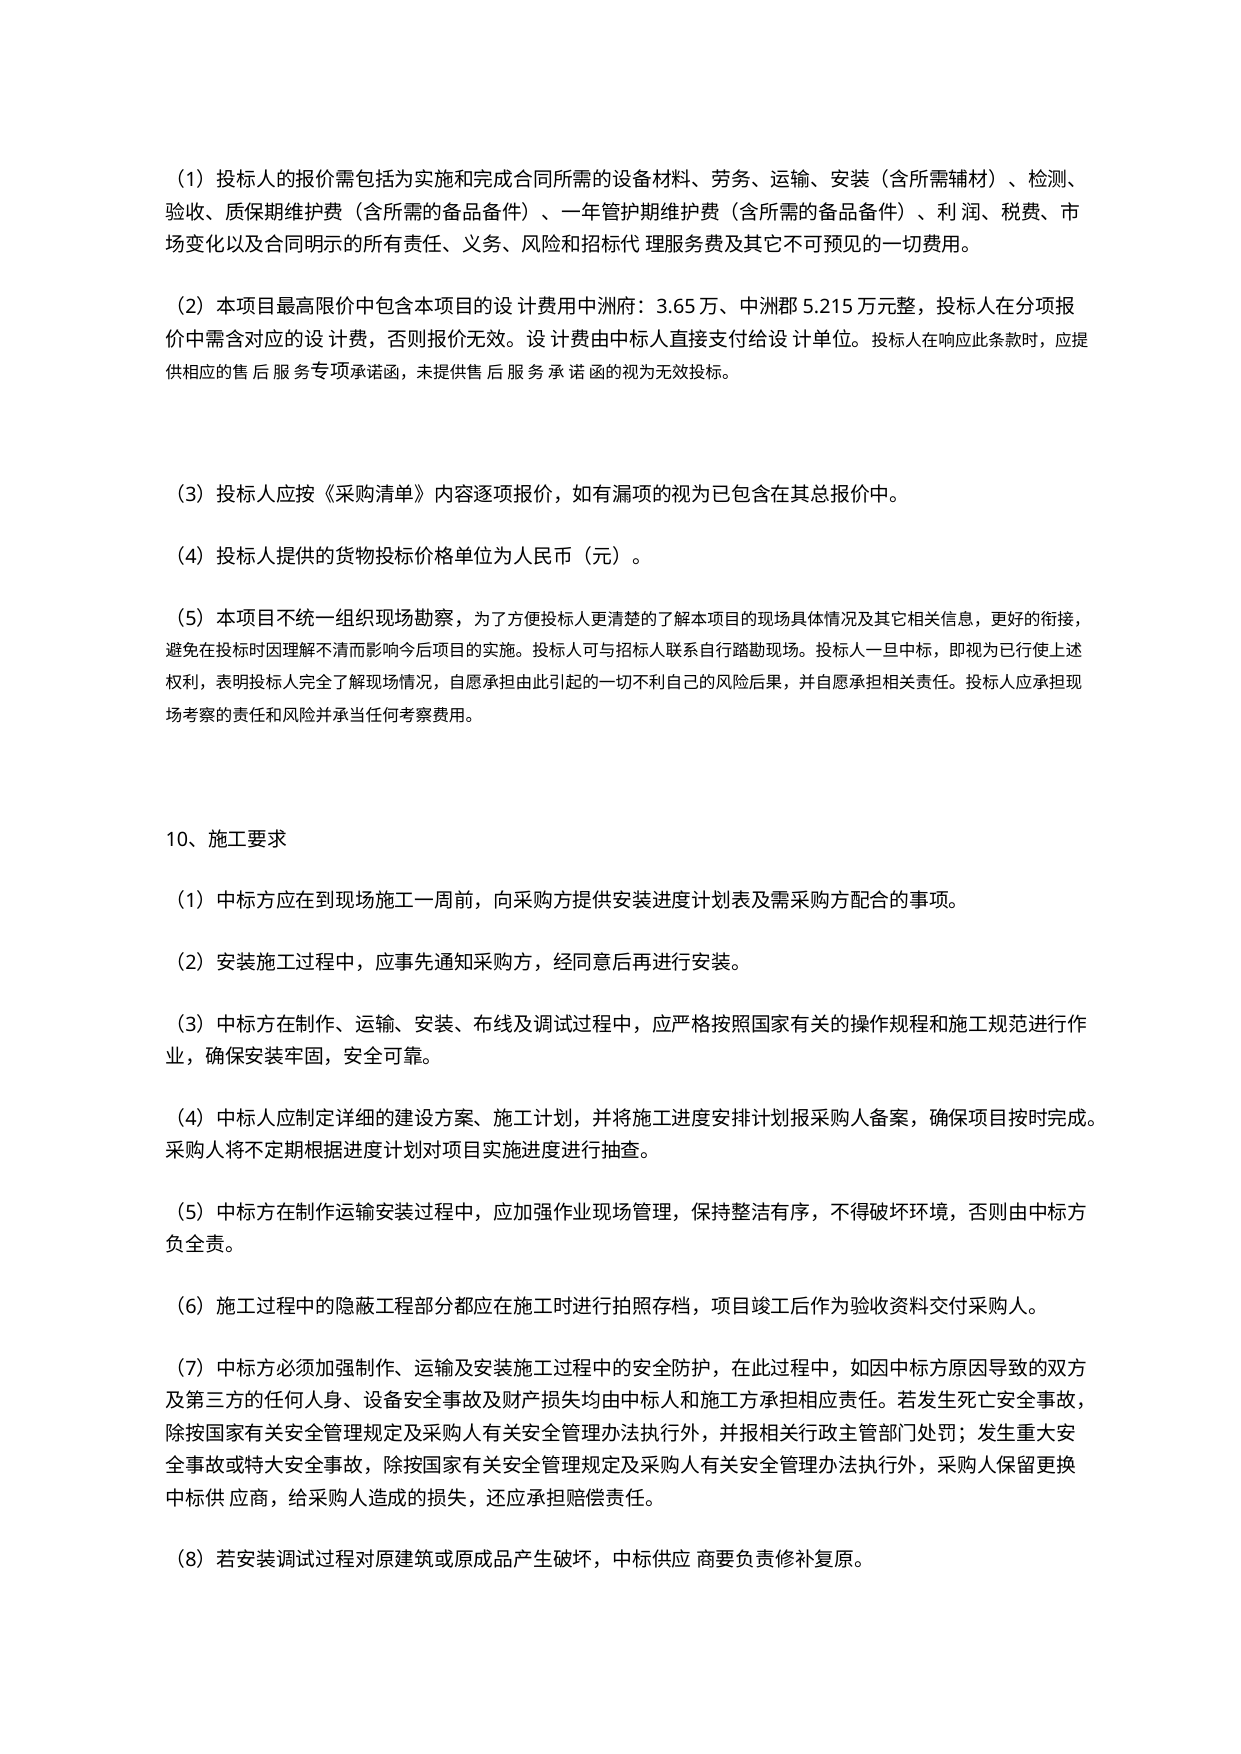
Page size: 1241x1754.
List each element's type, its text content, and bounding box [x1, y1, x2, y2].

text （7）中标方必须加强制作、运输及安装施工过程中的安全防护，在此过程中，如因中标方原因导致的双方及第三方的任何人身、设备安全事故及财产损失均由中标人和施工方承担相应责任。若发生死亡安全事故，除按国家有关安全管理规定及采购人有关安全管理办法执行外，并报相关行政主管部门处罚；发生重大安全事故或特大安全事故，除按国家有关安全管理规定及采购人有关安全管理办法执行外，采购人保留更换中标供 应商，给采购人造成的损失，还应承担赔偿责任。 [165, 1350, 1092, 1513]
text （4）投标人提供的货物投标价格单位为人民币（元）。 [165, 539, 1092, 571]
text （3）投标人应按《采购清单》内容逐项报价，如有漏项的视为已包含在其总报价中。 [165, 477, 1092, 509]
text （5）本项目不统一组织现场勘察，为了方便投标人更清楚的了解本项目的现场具体情况及其它相关信息，更好的衔接，避免在投标时因理解不清而影响今后项目的实施。投标人可与招标人联系自行踏勘现场。投标人一旦中标，即视为已行使上述权利，表明投标人完全了解现场情况，自愿承担由此引起的一切不利自己的风险后果，并自愿承担相关责任。投标人应承担现场考察的责任和风险并承当任何考察费用。 [165, 600, 1092, 730]
text （8）若安装调试过程对原建筑或原成品产生破坏，中标供应 商要负责修补复原。 [165, 1542, 1092, 1574]
text （2）本项目最高限价中包含本项目的设 计费用中洲府：3.65万、中洲郡5.215万元整，投标人在分项报价中需含对应的设 计费，否则报价无效。设 计费由中标人直接支付给设 计单位。投标人在响应此条款时，应提供相应的售 后 服 务专项承诺函，未提供售 后 服 务 承 诺 函的视为无效投标。 [165, 289, 1092, 386]
text （1）投标人的报价需包括为实施和完成合同所需的设备材料、劳务、运输、安装（含所需辅材）、检测、验收、质保期维护费（含所需的备品备件）、一年管护期维护费（含所需的备品备件）、利 润、税费、市场变化以及合同明示的所有责任、义务、风险和招标代 理服务费及其它不可预见的一切费用。 [165, 162, 1092, 259]
text （1）中标方应在到现场施工一周前，向采购方提供安装进度计划表及需采购方配合的事项。 [165, 883, 1092, 915]
text （3）中标方在制作、运输、安装、布线及调试过程中，应严格按照国家有关的操作规程和施工规范进行作业，确保安装牢固，安全可靠。 [165, 1006, 1092, 1071]
text 10、施工要求 [165, 821, 1092, 854]
text （4）中标人应制定详细的建设方案、施工计划，并将施工进度安排计划报采购人备案，确保项目按时完成。采购人将不定期根据进度计划对项目实施进度进行抽查。 [165, 1100, 1092, 1165]
text （2）安装施工过程中，应事先通知采购方，经同意后再进行安装。 [165, 944, 1092, 977]
text （5）中标方在制作运输安装过程中，应加强作业现场管理，保持整洁有序，不得破坏环境，否则由中标方负全责。 [165, 1194, 1092, 1259]
text （6）施工过程中的隐蔽工程部分都应在施工时进行拍照存档，项目竣工后作为验收资料交付采购人。 [165, 1289, 1092, 1321]
